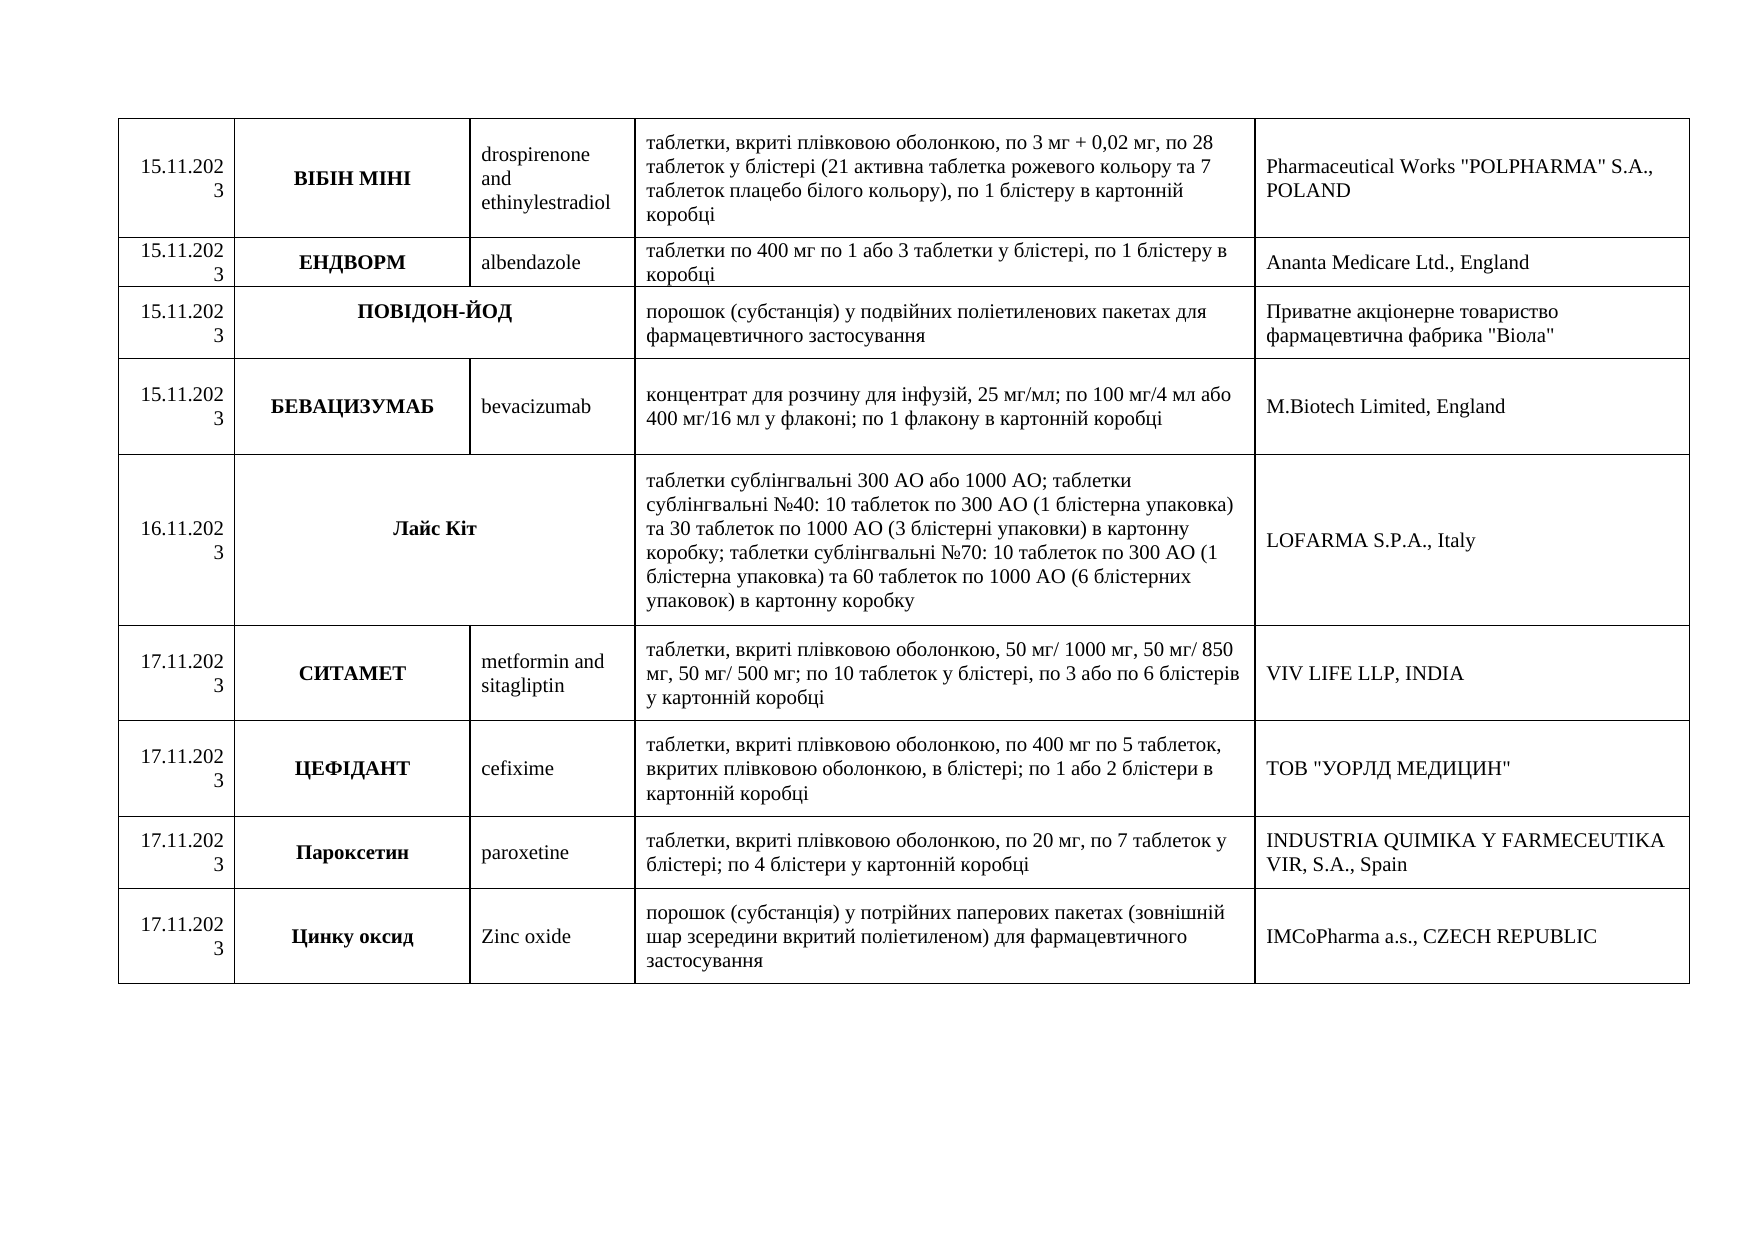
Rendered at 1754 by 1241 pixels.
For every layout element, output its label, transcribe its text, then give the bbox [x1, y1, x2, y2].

table_cell таблетки, вкриті плівковою оболонкою, по 3 мг + 0,02 мг, по 28 таблеток у блістері (21 активна таблетка рожевого кольору та 7 таблеток плацебо білого кольору), по 1 блістеру в картонній коробці [636, 119, 1254, 237]
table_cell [1256, 119, 1689, 237]
table_cell INDUSTRIA QUIMIKA Y FARMECEUTIKA VІR, S.A., Spain [1256, 817, 1689, 887]
table_cell ПОВІДОН-ЙОД [235, 287, 634, 358]
table_cell таблетки по 400 мг по 1 або 3 таблетки у блістері, по 1 блістеру в коробці [636, 238, 1254, 286]
table_cell Цинку оксид [235, 889, 469, 983]
table_cell 16.11.2023 [119, 455, 234, 625]
table_cell metformin and sitagliptin [471, 626, 634, 720]
table_cell СИТАМЕТ [235, 626, 469, 720]
table_cell albendazole [471, 238, 634, 286]
table_cell 17.11.2023 [119, 889, 234, 983]
table_cell концентрат для розчину для інфузій, 25 мг/мл; по 100 мг/4 мл або 400 мг/16 мл у флаконі; по 1 флакону в картонній коробці [636, 359, 1254, 453]
table_cell Пароксетин [235, 817, 469, 887]
table_cell 17.11.2023 [119, 626, 234, 720]
table_cell Лайс Кіт [235, 455, 634, 625]
table_cell таблетки, вкриті плівковою оболонкою, 50 мг/ 1000 мг, 50 мг/ 850 мг, 50 мг/ 500 мг; по 10 таблеток у блістері, по 3 або по 6 блістерів у картонній коробці [636, 626, 1254, 720]
table_cell 15.11.2023 [119, 119, 234, 237]
table_cell bevacizumab [471, 359, 634, 453]
table_cell M.Biotech Limited, England [1256, 359, 1689, 453]
table_cell ВІБІН МІНІ [235, 119, 469, 237]
table_cell таблетки, вкриті плівковою оболонкою, по 20 мг, по 7 таблеток у блістері; по 4 блістери у картонній коробці [636, 817, 1254, 887]
table_cell paroxetine [471, 817, 634, 887]
table_cell ТОВ "УОРЛД МЕДИЦИН" [1256, 721, 1689, 816]
table_cell порошок (субстанція) у потрійних паперових пакетах (зовнішній шар зсередини вкритий поліетиленом) для фармацевтичного застосування [636, 889, 1254, 983]
table_cell ЦЕФІДАНТ [235, 721, 469, 816]
table_cell 15.11.2023 [119, 238, 234, 286]
table_cell Ananta Medicare Ltd., England [1256, 238, 1689, 286]
table_cell таблетки сублінгвальні 300 АО або 1000 АО; таблетки сублінгвальні №40: 10 таблеток по 300 АО (1 блістерна упаковка) та 30 таблеток по 1000 АО (3 блістерні упаковки) в картонну коробку; таблетки сублінгвальні №70: 10 таблеток по 300 АО (1 блістерна упаковка) та 60 таблеток по 1000 АО (6 блістерних упаковок) в картонну коробку [636, 455, 1254, 625]
table_cell 15.11.2023 [119, 287, 234, 358]
table_cell 17.11.2023 [119, 721, 234, 816]
table_cell ЕНДВОРМ [235, 238, 469, 286]
table_cell 15.11.2023 [119, 359, 234, 453]
table_cell Приватне акціонерне товариство фармацевтична фабрика "Віола" [1256, 287, 1689, 358]
table_cell таблетки, вкриті плівковою оболонкою, по 400 мг по 5 таблеток, вкритих плівковою оболонкою, в блістері; по 1 або 2 блістери в картонній коробці [636, 721, 1254, 816]
table_cell cefixime [471, 721, 634, 816]
table_cell LOFARMA S.P.A., Italy [1256, 455, 1689, 625]
table_cell 17.11.2023 [119, 817, 234, 887]
table_cell БЕВАЦИЗУМАБ [235, 359, 469, 453]
table_cell IMCoPharma a.s., CZECH REPUBLIC [1256, 889, 1689, 983]
table_cell порошок (субстанція) у подвійних поліетиленових пакетах для фармацевтичного застосування [636, 287, 1254, 358]
table_cell Zinc oxide [471, 889, 634, 983]
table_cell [471, 119, 634, 237]
table_cell VIV LIFE LLP, INDIA [1256, 626, 1689, 720]
